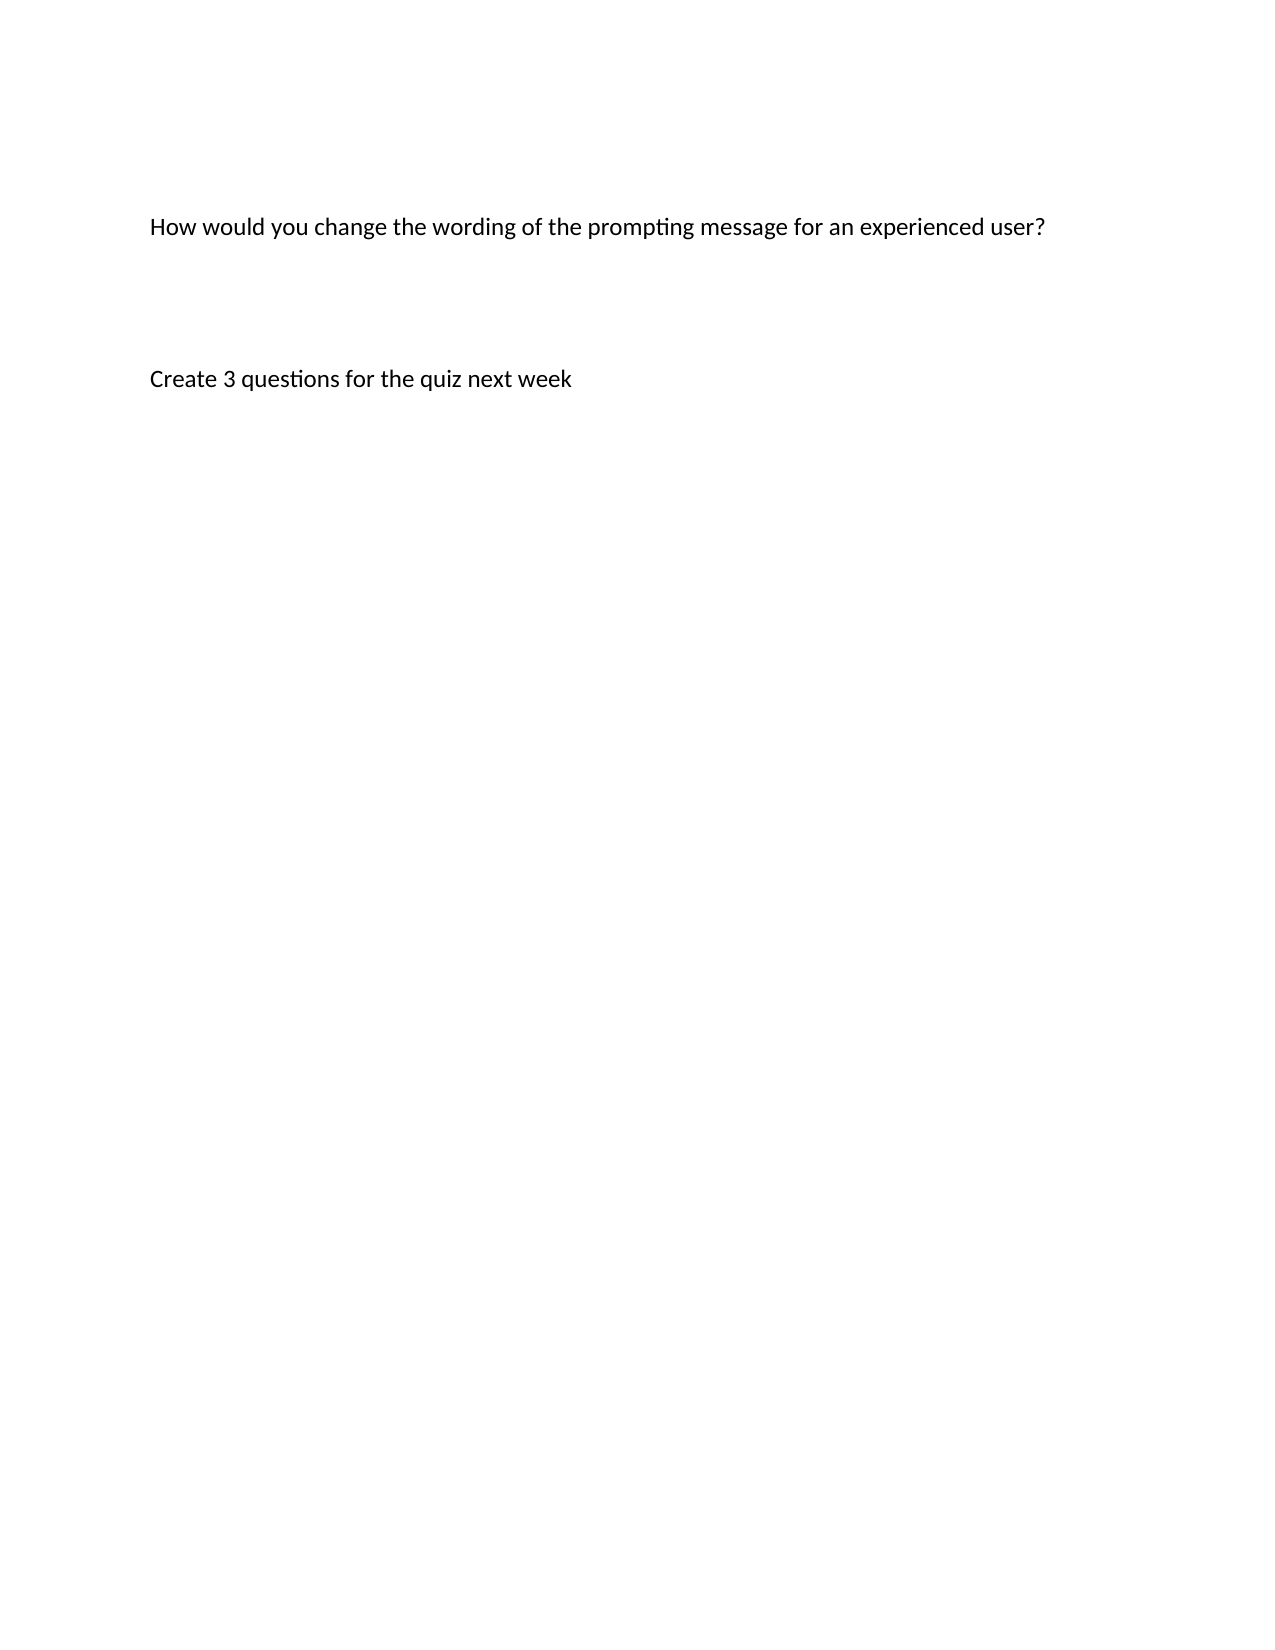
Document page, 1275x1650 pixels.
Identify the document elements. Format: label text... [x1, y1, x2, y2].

text How would you change the wording of the prompting message for an experienced user? [150, 211, 1125, 242]
text Create 3 questions for the quiz next week [150, 364, 1125, 394]
